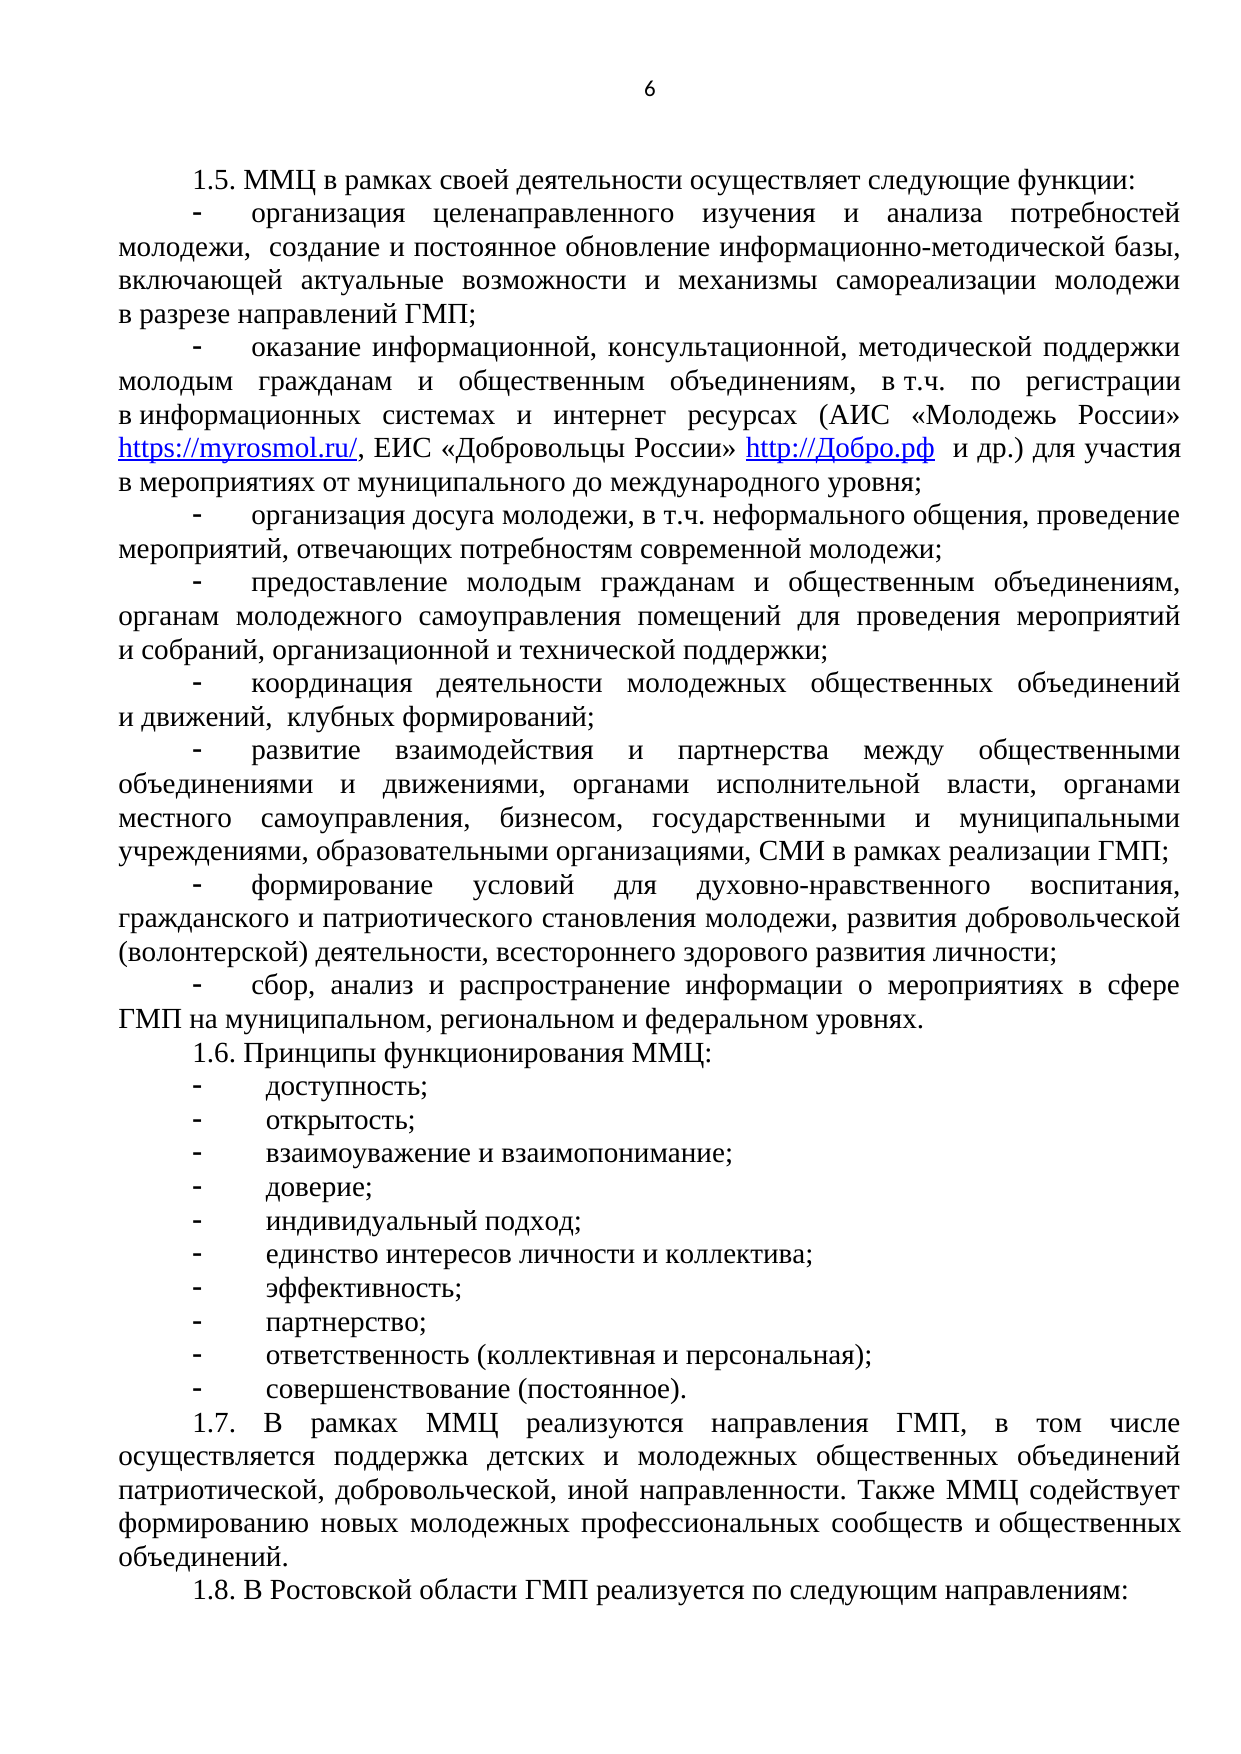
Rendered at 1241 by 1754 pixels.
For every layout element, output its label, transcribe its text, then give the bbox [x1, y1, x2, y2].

list оказание информационной, консультационной, методической поддержки молодым гражданам и общественным объединениям, в т.ч. по регистрации в информационных системах и интернет ресурсах (АИС «Молодежь России» https://myrosmol.ru/, ЕИС «Добровольцы России» http://Добро.рф и др.) для участия в мероприятиях от муниципального до международного уровня; [118, 329, 1181, 497]
list предоставление молодым гражданам и общественным объединениям, органам молодежного самоуправления помещений для проведения мероприятий и собраний, организационной и технической поддержки; [118, 564, 1181, 665]
list эффективность; [118, 1270, 1181, 1304]
list открытость; [118, 1102, 1181, 1136]
list формирование условий для духовно-нравственного воспитания, гражданского и патриотического становления молодежи, развития добровольческой (волонтерской) деятельности, всестороннего здорового развития личности; [118, 867, 1181, 967]
list сбор, анализ и распространение информации о мероприятиях в сфере ГМП на муниципальном, региональном и федеральном уровнях. [118, 967, 1181, 1035]
list координация деятельности молодежных общественных объединений и движений, клубных формирований; [118, 665, 1181, 732]
text 1.8. В Ростовской области ГМП реализуется по следующим направлениям: [118, 1572, 1181, 1606]
list единство интересов личности и коллектива; [118, 1236, 1181, 1270]
list партнерство; [118, 1304, 1181, 1337]
list ответственность (коллективная и персональная); [118, 1337, 1181, 1371]
list индивидуальный подход; [118, 1203, 1181, 1236]
list развитие взаимодействия и партнерства между общественными объединениями и движениями, органами исполнительной власти, органами местного самоуправления, бизнесом, государственными и муниципальными учреждениями, образовательными организациями, СМИ в рамках реализации ГМП; [118, 732, 1181, 867]
list организация досуга молодежи, в т.ч. неформального общения, проведение мероприятий, отвечающих потребностям современной молодежи; [118, 497, 1181, 564]
list доступность; [118, 1068, 1181, 1102]
list совершенствование (постоянное). [118, 1371, 1181, 1405]
text 1.5. ММЦ в рамках своей деятельности осуществляет следующие функции: [118, 162, 1181, 195]
text 1.7. В рамках ММЦ реализуются направления ГМП, в том числе осуществляется поддержка детских и молодежных общественных объединений патриотической, добровольческой, иной направленности. Также ММЦ содействует формированию новых молодежных профессиональных сообществ и общественных объединений. [118, 1405, 1181, 1572]
list организация целенаправленного изучения и анализа потребностей молодежи, создание и постоянное обновление информационно-методической базы, включающей актуальные возможности и механизмы самореализации молодежи в разрезе направлений ГМП; [118, 195, 1181, 329]
list доверие; [118, 1169, 1181, 1203]
list взаимоуважение и взаимопонимание; [118, 1136, 1181, 1169]
text 1.6. Принципы функционирования ММЦ: [118, 1035, 1181, 1068]
